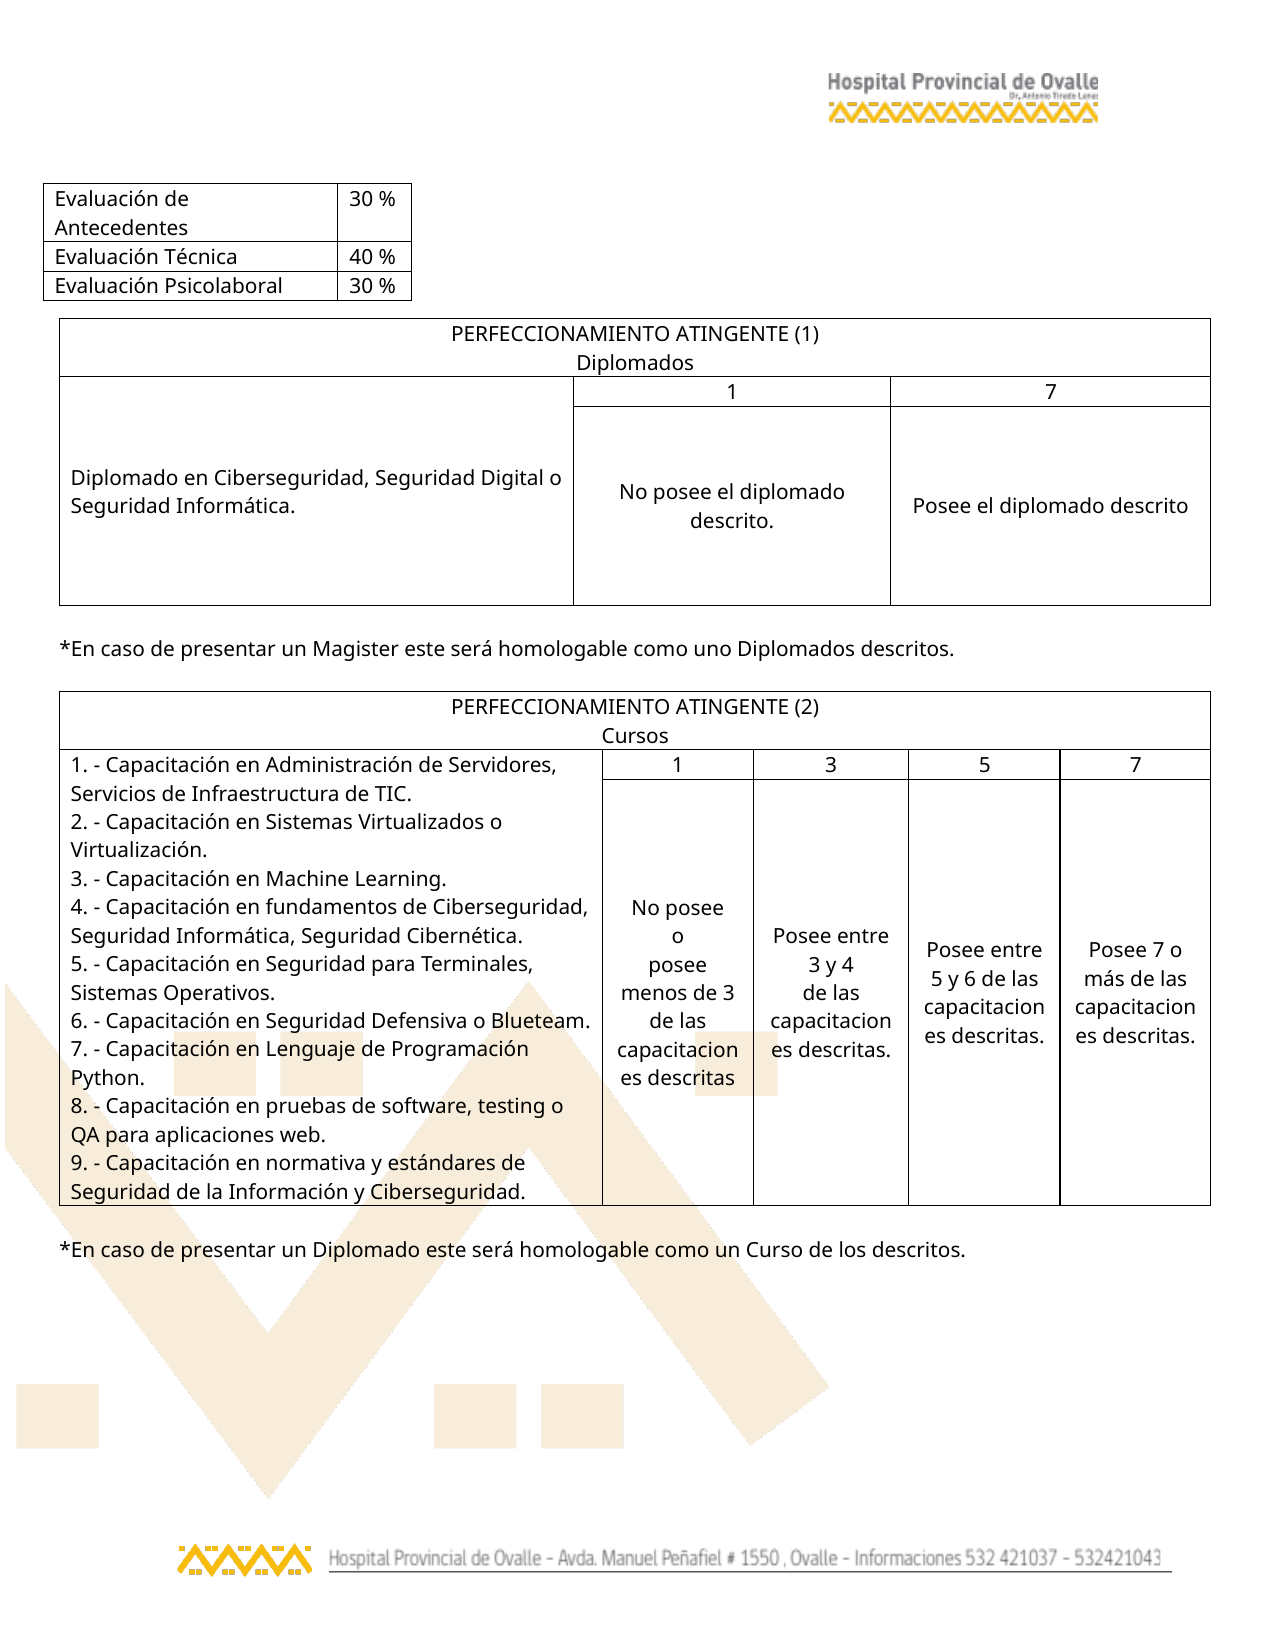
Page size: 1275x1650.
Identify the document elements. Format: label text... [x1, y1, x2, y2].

table_cell 1. - Capacitación en Administración de Servidores, Servicios de Infraestructura de TIC. 2. - Capacitación en Sistemas Virtualizados o Virtualización. 3. - Capacitación en Machine Learning. 4. - Capacitación en fundamentos de Ciberseguridad, Seguridad Informática, Seguridad Cibernética. 5. - Capacitación en Seguridad para Terminales, Sistemas Operativos. 6. - Capacitación en Seguridad Defensiva o Blueteam. 7. - Capacitación en Lenguaje de Programación Python. 8. - Capacitación en pruebas de software, testing o QA para aplicaciones web. 9. - Capacitación en normativa y estándares de Seguridad de la Información y Ciberseguridad. [60, 750, 602, 1205]
table_cell Posee el diplomado descrito [891, 407, 1210, 605]
picture [0, 852, 921, 1563]
picture [190, 1555, 201, 1563]
text *En caso de presentar un Diplomado este será homologable como un Curso de los descritos. [59, 1235, 1098, 1263]
table_cell 1 [603, 750, 753, 779]
table_cell No posee o posee menos de 3 de las capacitaciones descritas [603, 780, 753, 1205]
picture [772, 1552, 777, 1563]
table_cell 7 [891, 377, 1210, 406]
table_header 30 % [338, 184, 411, 241]
table_cell 3 [754, 750, 908, 779]
table_cell Posee entre 3 y 4 de las capacitaciones descritas. [754, 780, 908, 1205]
table_cell Evaluación Técnica [44, 242, 337, 271]
picture [289, 1555, 300, 1563]
table_cell 40 % [338, 242, 411, 271]
table_cell Posee 7 o más de las capacitaciones descritas. [1061, 780, 1210, 1205]
picture [793, 1552, 800, 1563]
picture [496, 1552, 503, 1563]
table_cell No posee el diplomado descrito. [574, 407, 890, 605]
table_cell Diplomado en Ciberseguridad, Seguridad Digital o Seguridad Informática. [60, 377, 573, 605]
table_cell 1 [574, 377, 890, 406]
table_cell 30 % [338, 272, 411, 300]
table_cell Evaluación Psicolaboral [44, 272, 337, 300]
table_cell 7 [1061, 750, 1210, 779]
picture [223, 1555, 234, 1563]
table_header PERFECCIONAMIENTO ATINGENTE (1) Diplomados [60, 319, 1210, 376]
table_cell Posee entre 5 y 6 de las capacitaciones descritas. [909, 780, 1059, 1205]
table_header PERFECCIONAMIENTO ATINGENTE (2) Cursos [60, 692, 1210, 749]
table_cell 5 [909, 750, 1059, 779]
text *En caso de presentar un Magister este será homologable como uno Diplomados descritos. [59, 634, 1098, 663]
table_header Evaluación de Antecedentes [44, 184, 337, 241]
picture [256, 1555, 267, 1563]
